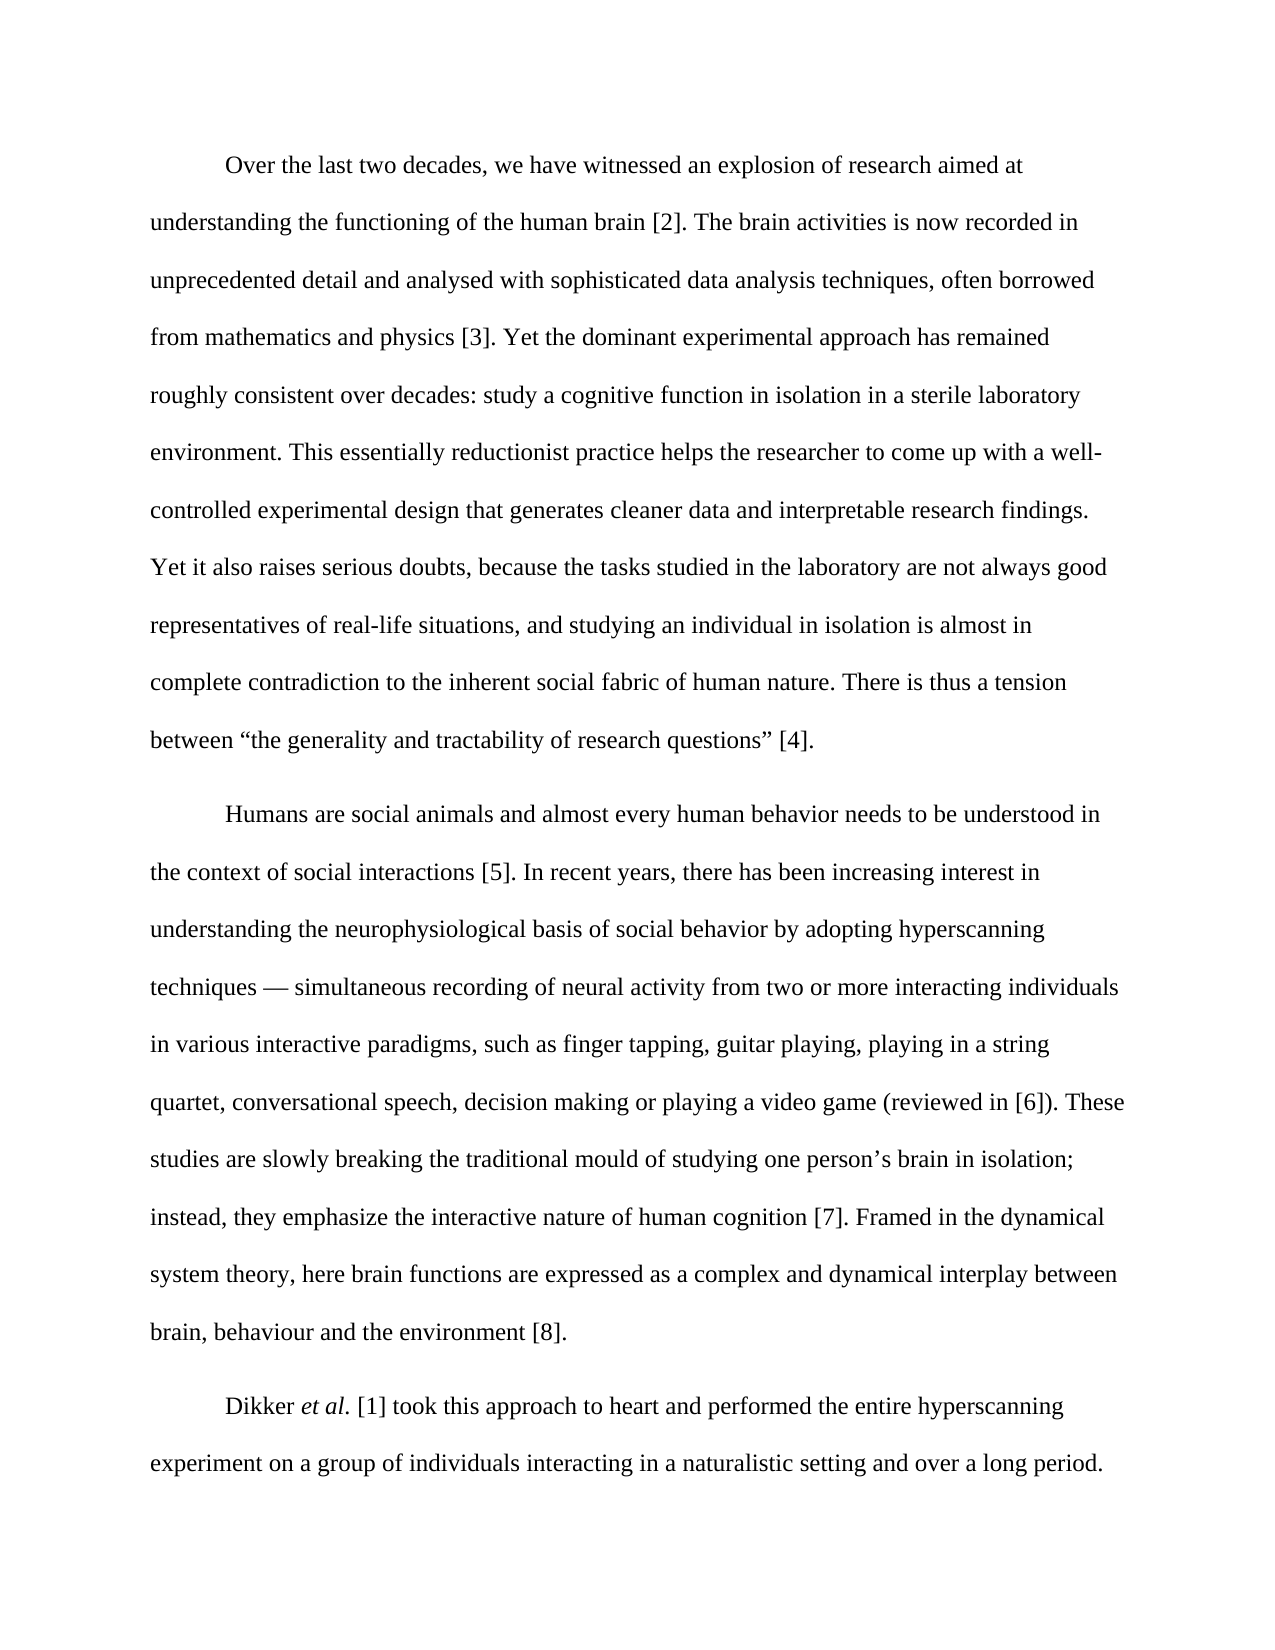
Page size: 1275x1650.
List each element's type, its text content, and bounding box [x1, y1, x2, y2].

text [150, 1391, 1125, 1477]
text Over the last two decades, we have witnessed an explosion of research aimed at understanding the functioning of the human brain [2]. The brain activities is now recorded in unprecedented detail and analysed with sophisticated data analysis techniques, often borrowed from mathematics and physics [3]. Yet the dominant experimental approach has remained roughly consistent over decades: study a cognitive function in isolation in a sterile laboratory environment. This essentially reductionist practice helps the researcher to come up with a well-controlled experimental design that generates cleaner data and interpretable research findings. Yet it also raises serious doubts, because the tasks studied in the laboratory are not always good representatives of real-life situations, and studying an individual in isolation is almost in complete contradiction to the inherent social fabric of human nature. There is thus a tension between “the generality and tractability of research questions” [4]. [150, 150, 1125, 754]
text Humans are social animals and almost every human behavior needs to be understood in the context of social interactions [5]. In recent years, there has been increasing interest in understanding the neurophysiological basis of social behavior by adopting hyperscanning techniques — simultaneous recording of neural activity from two or more interacting individuals in various interactive paradigms, such as finger tapping, guitar playing, playing in a string quartet, conversational speech, decision making or playing a video game (reviewed in [6]). These studies are slowly breaking the traditional mould of studying one person’s brain in isolation; instead, they emphasize the interactive nature of human cognition [7]. Framed in the dynamical system theory, here brain functions are expressed as a complex and dynamical interplay between brain, behaviour and the environment [8]. [150, 799, 1125, 1345]
